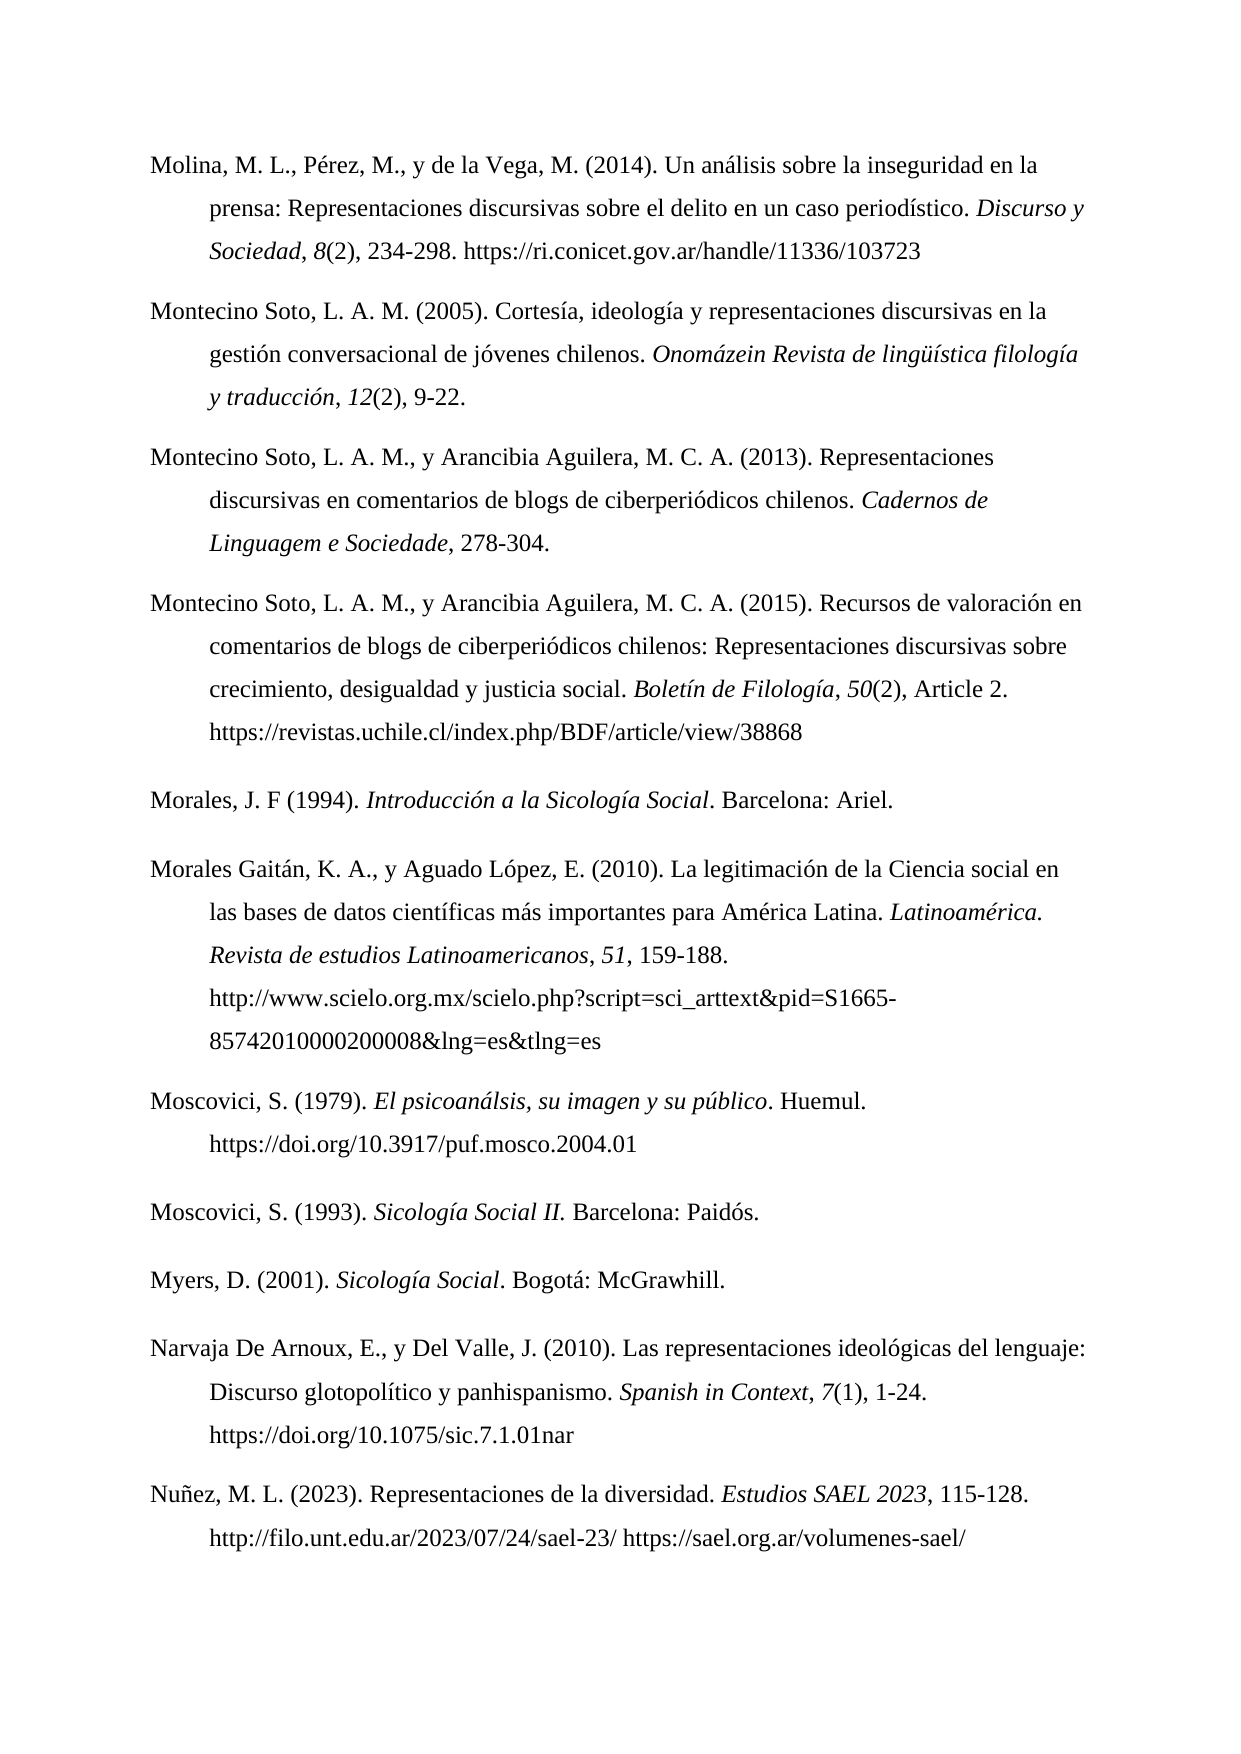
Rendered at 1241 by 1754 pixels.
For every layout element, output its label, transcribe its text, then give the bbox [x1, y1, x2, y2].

text Montecino Soto, L. A. M., y Arancibia Aguilera, M. C. A. (2015). Recursos de valoración en comentarios de blogs de ciberperiódicos chilenos: Representaciones discursivas sobre crecimiento, desigualdad y justicia social. Boletín de Filología, 50(2), Article 2. https://revistas.uchile.cl/index.php/BDF/article/view/38868 [150, 588, 1090, 746]
text Myers, D. (2001). Sicología Social. Bogotá: McGrawhill. [150, 1265, 1090, 1294]
text Narvaja De Arnoux, E., y Del Valle, J. (2010). Las representaciones ideológicas del lenguaje: Discurso glotopolítico y panhispanismo. Spanish in Context, 7(1), 1-24. https://doi.org/10.1075/sic.7.1.01nar [150, 1333, 1090, 1448]
text Montecino Soto, L. A. M., y Arancibia Aguilera, M. C. A. (2013). Representaciones discursivas en comentarios de blogs de ciberperiódicos chilenos. Cadernos de Linguagem e Sociedade, 278-304. [150, 442, 1090, 557]
text Montecino Soto, L. A. M. (2005). Cortesía, ideología y representaciones discursivas en la gestión conversacional de jóvenes chilenos. Onomázein Revista de lingüística filología y traducción, 12(2), 9-22. [150, 296, 1090, 411]
text Moscovici, S. (1993). Sicología Social II. Barcelona: Paidós. [150, 1197, 1090, 1226]
text Molina, M. L., Pérez, M., y de la Vega, M. (2014). Un análisis sobre la inseguridad en la prensa: Representaciones discursivas sobre el delito en un caso periodístico. Discurso y Sociedad, 8(2), 234-298. https://ri.conicet.gov.ar/handle/11336/103723 [150, 150, 1090, 265]
text Morales Gaitán, K. A., y Aguado López, E. (2010). La legitimación de la Ciencia social en las bases de datos científicas más importantes para América Latina. Latinoamérica. Revista de estudios Latinoamericanos, 51, 159-188. http://www.scielo.org.mx/scielo.php?script=sci_arttext&pid=S1665-85742010000200008&lng=es&tlng=es [150, 854, 1090, 1055]
text Morales, J. F (1994). Introducción a la Sicología Social. Barcelona: Ariel. [150, 786, 1090, 814]
text Moscovici, S. (1979). El psicoanálsis, su imagen y su público. Huemul. https://doi.org/10.3917/puf.mosco.2004.01 [150, 1086, 1090, 1158]
text Nuñez, M. L. (2023). Representaciones de la diversidad. Estudios SAEL 2023, 115-128. http://filo.unt.edu.ar/2023/07/24/sael-23/ https://sael.org.ar/volumenes-sael/ [150, 1479, 1090, 1551]
